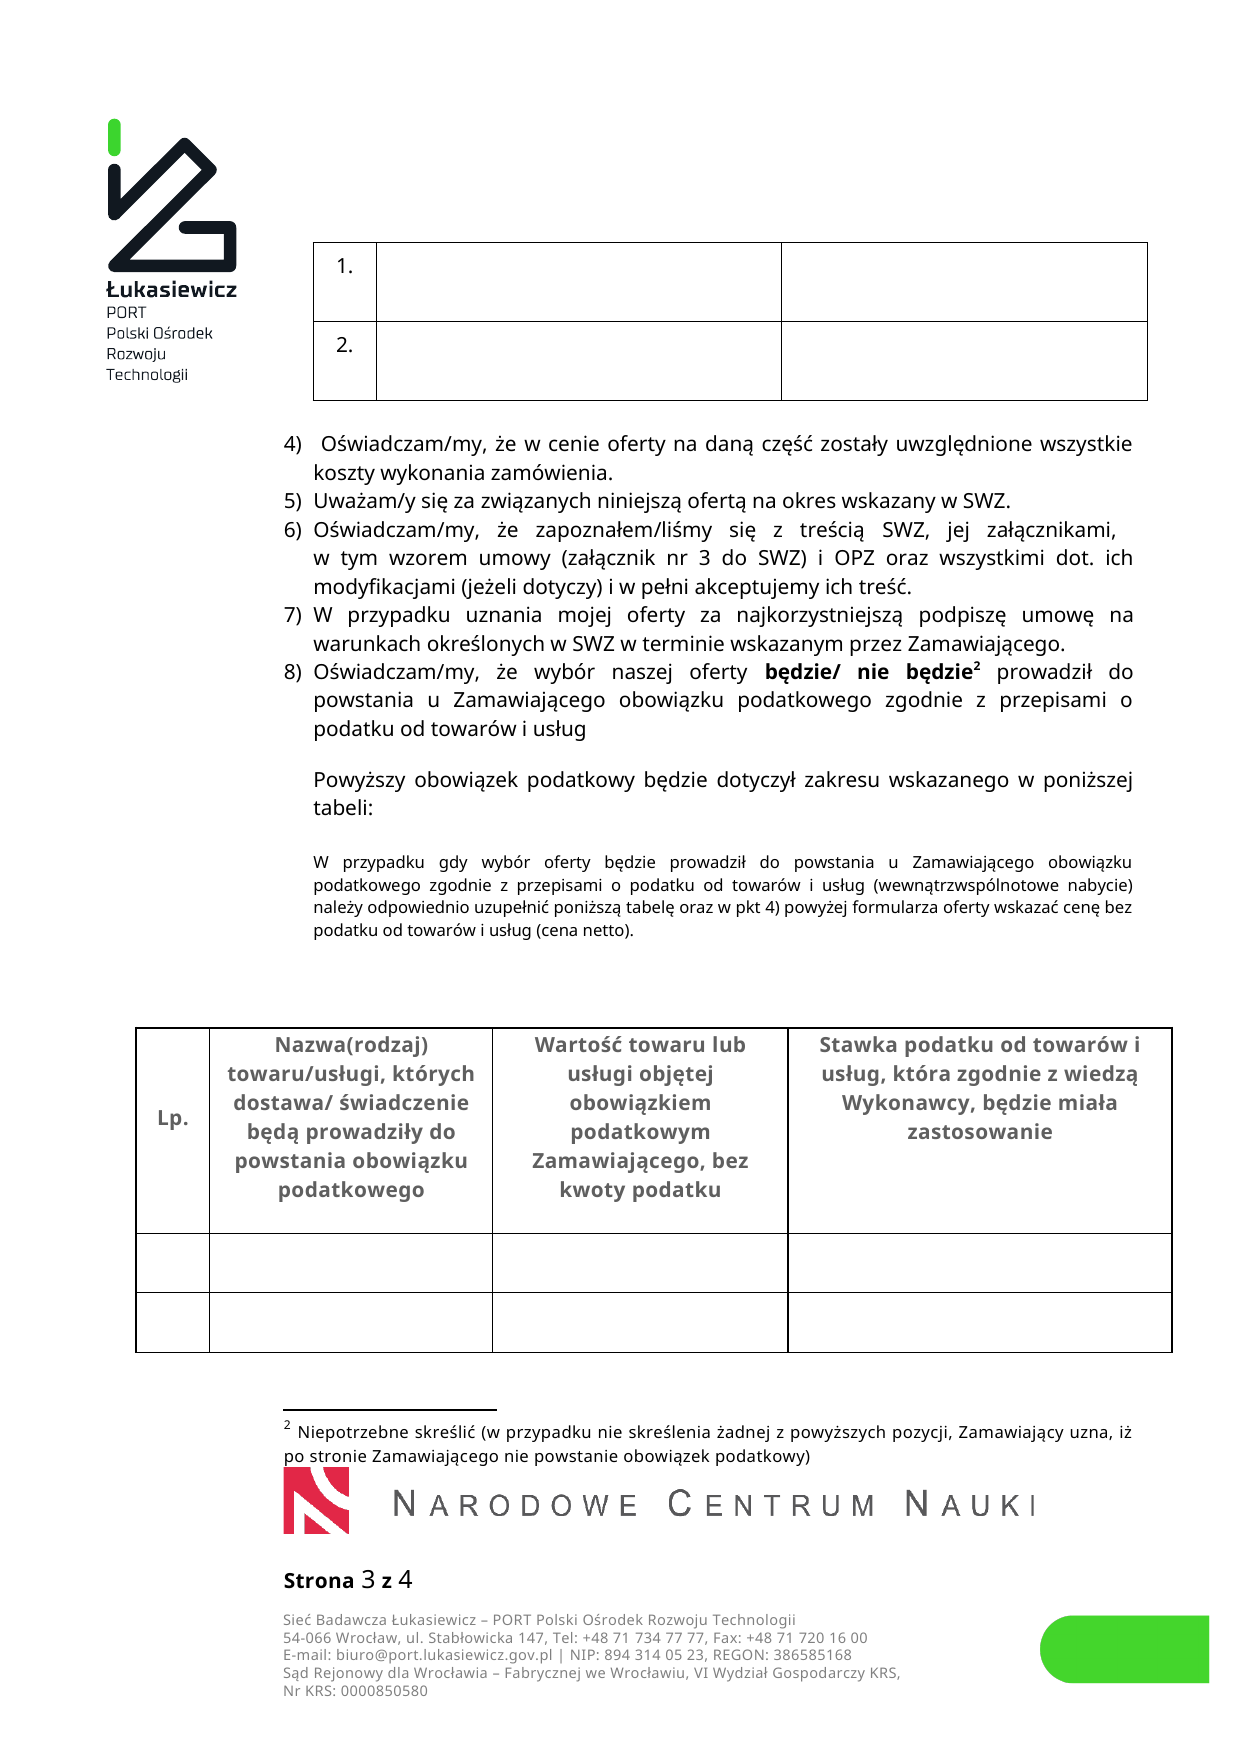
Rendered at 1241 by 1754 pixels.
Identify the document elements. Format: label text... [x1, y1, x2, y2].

list Oświadczam/my, że w cenie oferty na daną część zostały uwzględnione wszystkie koszty wykonania zamówienia. [283, 429, 1134, 486]
table_cell [137, 1293, 209, 1352]
table_cell [493, 1293, 787, 1352]
list W przypadku uznania mojej oferty za najkorzystniejszą podpiszę umowę na warunkach określonych w SWZ w terminie wskazanym przez Zamawiającego. [283, 600, 1134, 657]
table_cell [210, 1293, 492, 1352]
list Oświadczam/my, że wybór naszej oferty będzie/ nie będzie prowadził do powstania u Zamawiającego obowiązku podatkowego zgodnie z przepisami o podatku od towarów i usług [283, 657, 1134, 742]
table_header Wartość towaru lub usługi objętej obowiązkiem podatkowym Zamawiającego, bez kwoty podatku [493, 1029, 787, 1233]
list Oświadczam/my, że zapoznałem/liśmy się z treścią SWZ, jej załącznikami, w tym wzorem umowy (załącznik nr 3 do SWZ) i OPZ oraz wszystkimi dot. ich modyfikacjami (jeżeli dotyczy) i w pełni akceptujemy ich treść. [283, 515, 1134, 600]
table_cell 1. [314, 243, 376, 321]
table_header Lp. [137, 1029, 209, 1233]
table_header Nazwa(rodzaj) towaru/usługi, których dostawa/ świadczenie będą prowadziły do powstania obowiązku podatkowego [210, 1029, 492, 1233]
table_cell [377, 322, 781, 400]
table_cell [789, 1293, 1171, 1352]
table_cell 2. [314, 322, 376, 400]
table_cell [377, 243, 781, 321]
list Uważam/y się za związanych niniejszą ofertą na okres wskazany w SWZ. [283, 486, 1134, 515]
table_cell [137, 1234, 209, 1292]
text W przypadku gdy wybór oferty będzie prowadził do powstania u Zamawiającego obowiązku podatkowego zgodnie z przepisami o podatku od towarów i usług (wewnątrzwspólnotowe nabycie) należy odpowiednio uzupełnić poniższą tabelę oraz w pkt 4) powyżej formularza oferty wskazać cenę bez podatku od towarów i usług (cena netto). [313, 850, 1134, 941]
table_cell [782, 243, 1147, 321]
table_cell [493, 1234, 787, 1292]
table_cell [210, 1234, 492, 1292]
table_cell [789, 1234, 1171, 1292]
text Powyższy obowiązek podatkowy będzie dotyczył zakresu wskazanego w poniższej tabeli: [313, 765, 1134, 822]
table_cell [782, 322, 1147, 400]
table_header Stawka podatku od towarów i usług, która zgodnie z wiedzą Wykonawcy, będzie miała zastosowanie [789, 1029, 1171, 1233]
picture [283, 1467, 1034, 1534]
picture [1036, 1611, 1239, 1752]
